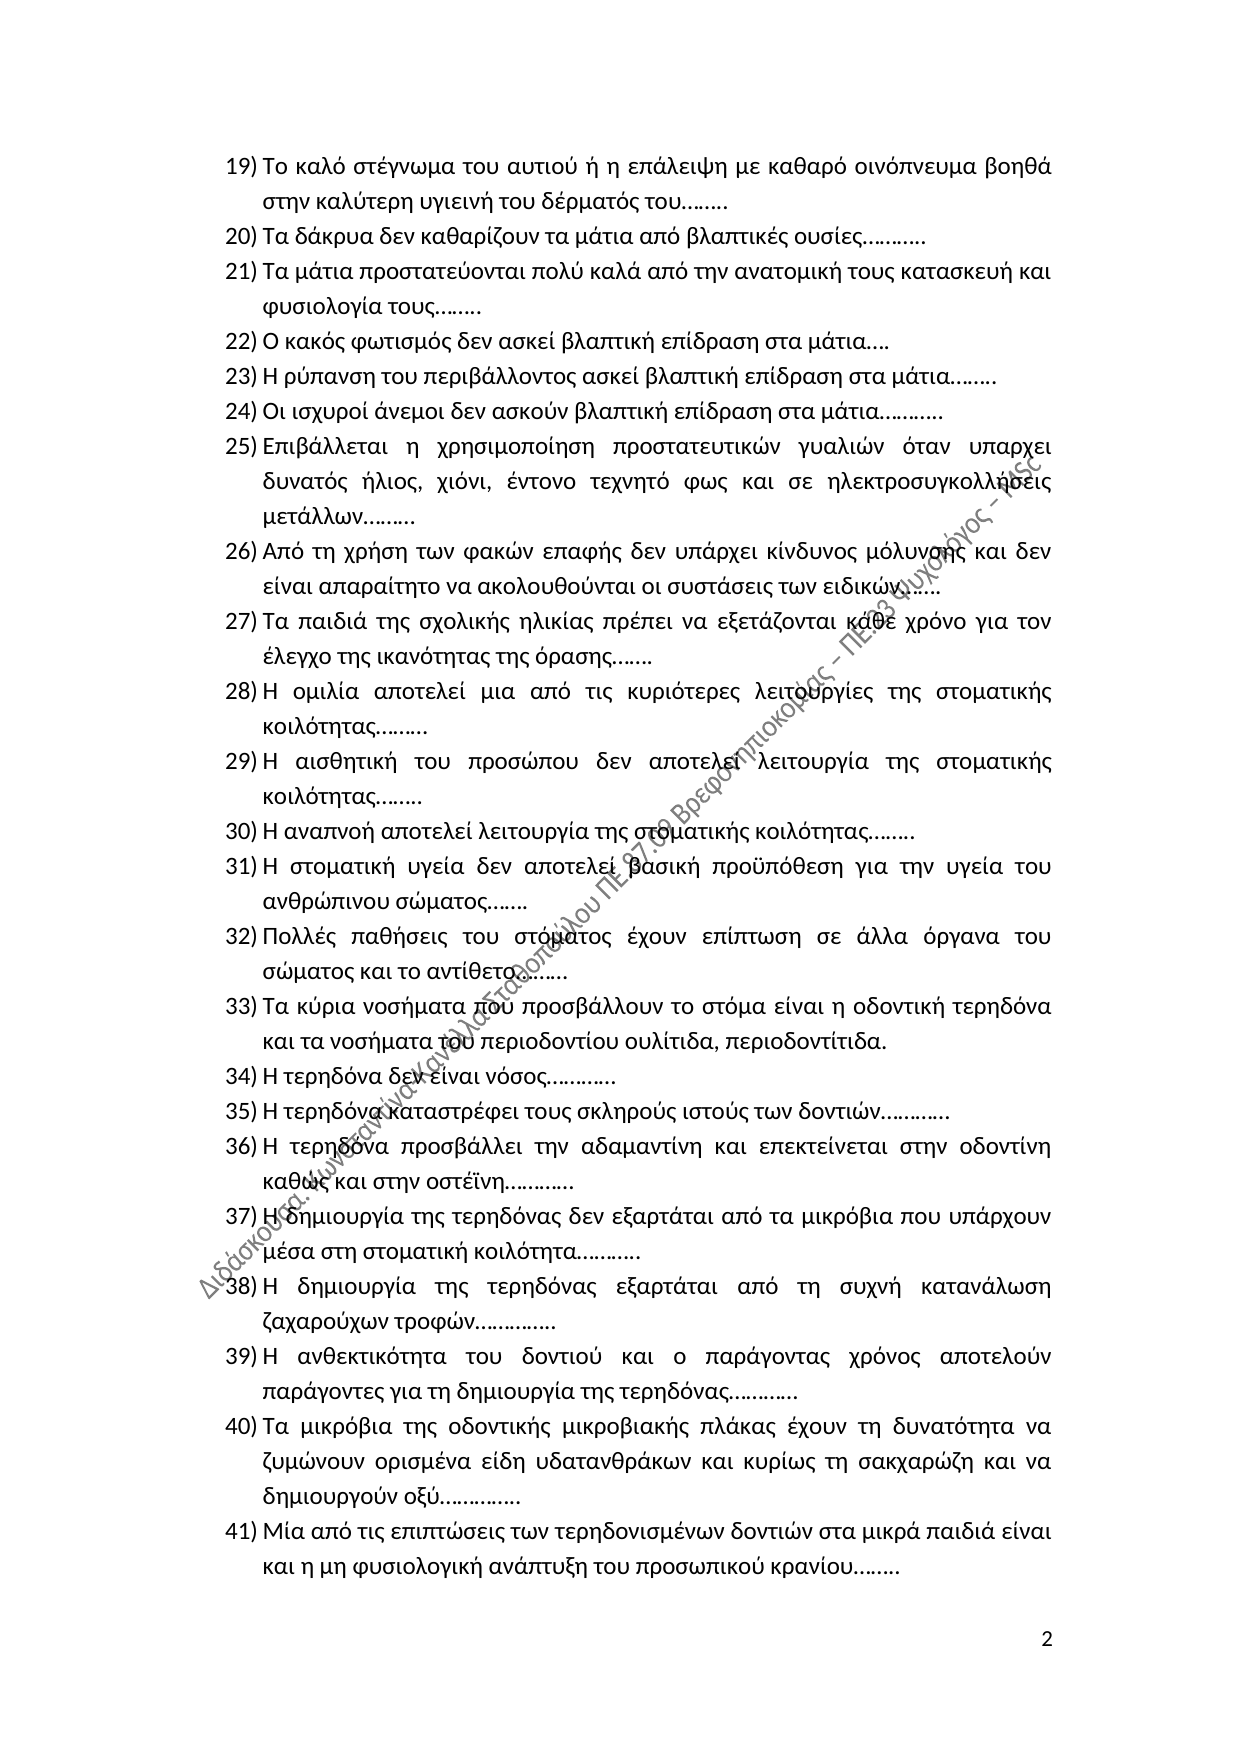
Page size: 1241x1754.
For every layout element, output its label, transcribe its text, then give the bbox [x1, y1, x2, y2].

list Ο κακός φωτισμός δεν ασκεί βλαπτική επίδραση στα μάτια…. [225, 325, 1053, 356]
list Η δημιουργία της τερηδόνας δεν εξαρτάται από τα μικρόβια που υπάρχουν μέσα στη στοματική κοιλότητα……….. [225, 1200, 1053, 1266]
list Επιβάλλεται η χρησιμοποίηση προστατευτικών γυαλιών όταν υπαρχει δυνατός ήλιος, χιόνι, έντονο τεχνητό φως και σε ηλεκτροσυγκολλήσεις μετάλλων……… [225, 430, 1053, 531]
list Η ομιλία αποτελεί μια από τις κυριότερες λειτουργίες της στοματικής κοιλότητας……… [225, 675, 1053, 741]
list Η τερηδόνα δεν είναι νόσος………… [225, 1060, 1053, 1091]
list Τα δάκρυα δεν καθαρίζουν τα μάτια από βλαπτικές ουσίες……….. [225, 220, 1053, 251]
list Η δημιουργία της τερηδόνας εξαρτάται από τη συχνή κατανάλωση ζαχαρούχων τροφών………….. [225, 1270, 1053, 1336]
list Τα μικρόβια της οδοντικής μικροβιακής πλάκας έχουν τη δυνατότητα να ζυμώνουν ορισμένα είδη υδατανθράκων και κυρίως τη σακχαρώζη και να δημιουργούν οξύ………….. [225, 1410, 1053, 1511]
list H αισθητική του προσώπου δεν αποτελεί λειτουργία της στοματικής κοιλότητας…….. [225, 745, 1053, 811]
list Πολλές παθήσεις του στόματος έχουν επίπτωση σε άλλα όργανα του σώματος και το αντίθετο……… [225, 920, 1053, 986]
list Τα μάτια προστατεύονται πολύ καλά από την ανατομική τους κατασκευή και φυσιολογία τους…….. [225, 255, 1053, 321]
list Η αναπνοή αποτελεί λειτουργία της στοματικής κοιλότητας…….. [225, 815, 1053, 846]
list Το καλό στέγνωμα του αυτιού ή η επάλειψη με καθαρό οινόπνευμα βοηθά στην καλύτερη υγιεινή του δέρματός του…….. [225, 150, 1053, 216]
list Από τη χρήση των φακών επαφής δεν υπάρχει κίνδυνος μόλυνσης και δεν είναι απαραίτητο να ακολουθούνται οι συστάσεις των ειδικών……. [225, 535, 1053, 601]
list Τα κύρια νοσήματα που προσβάλλουν το στόμα είναι η οδοντική τερηδόνα και τα νοσήματα του περιοδοντίου ουλίτιδα, περιοδοντίτιδα. [225, 990, 1053, 1056]
list H τερηδόνα προσβάλλει την αδαμαντίνη και επεκτείνεται στην οδοντίνη καθώς και στην οστέϊνη………… [225, 1130, 1053, 1196]
list Η ανθεκτικότητα του δοντιού και ο παράγοντας χρόνος αποτελούν παράγοντες για τη δημιουργία της τερηδόνας………… [225, 1340, 1053, 1406]
list Τα παιδιά της σχολικής ηλικίας πρέπει να εξετάζονται κάθε χρόνο για τον έλεγχο της ικανότητας της όρασης……. [225, 605, 1053, 671]
list Η ρύπανση του περιβάλλοντος ασκεί βλαπτική επίδραση στα μάτια…….. [225, 360, 1053, 391]
list Οι ισχυροί άνεμοι δεν ασκούν βλαπτική επίδραση στα μάτια……….. [225, 395, 1053, 426]
list Μία από τις επιπτώσεις των τερηδονισμένων δοντιών στα μικρά παιδιά είναι και η μη φυσιολογική ανάπτυξη του προσωπικού κρανίου…….. [225, 1515, 1053, 1581]
list Η τερηδόνα καταστρέφει τους σκληρούς ιστούς των δοντιών………… [225, 1095, 1053, 1126]
list Η στοματική υγεία δεν αποτελεί βασική προϋπόθεση για την υγεία του ανθρώπινου σώματος……. [225, 850, 1053, 916]
